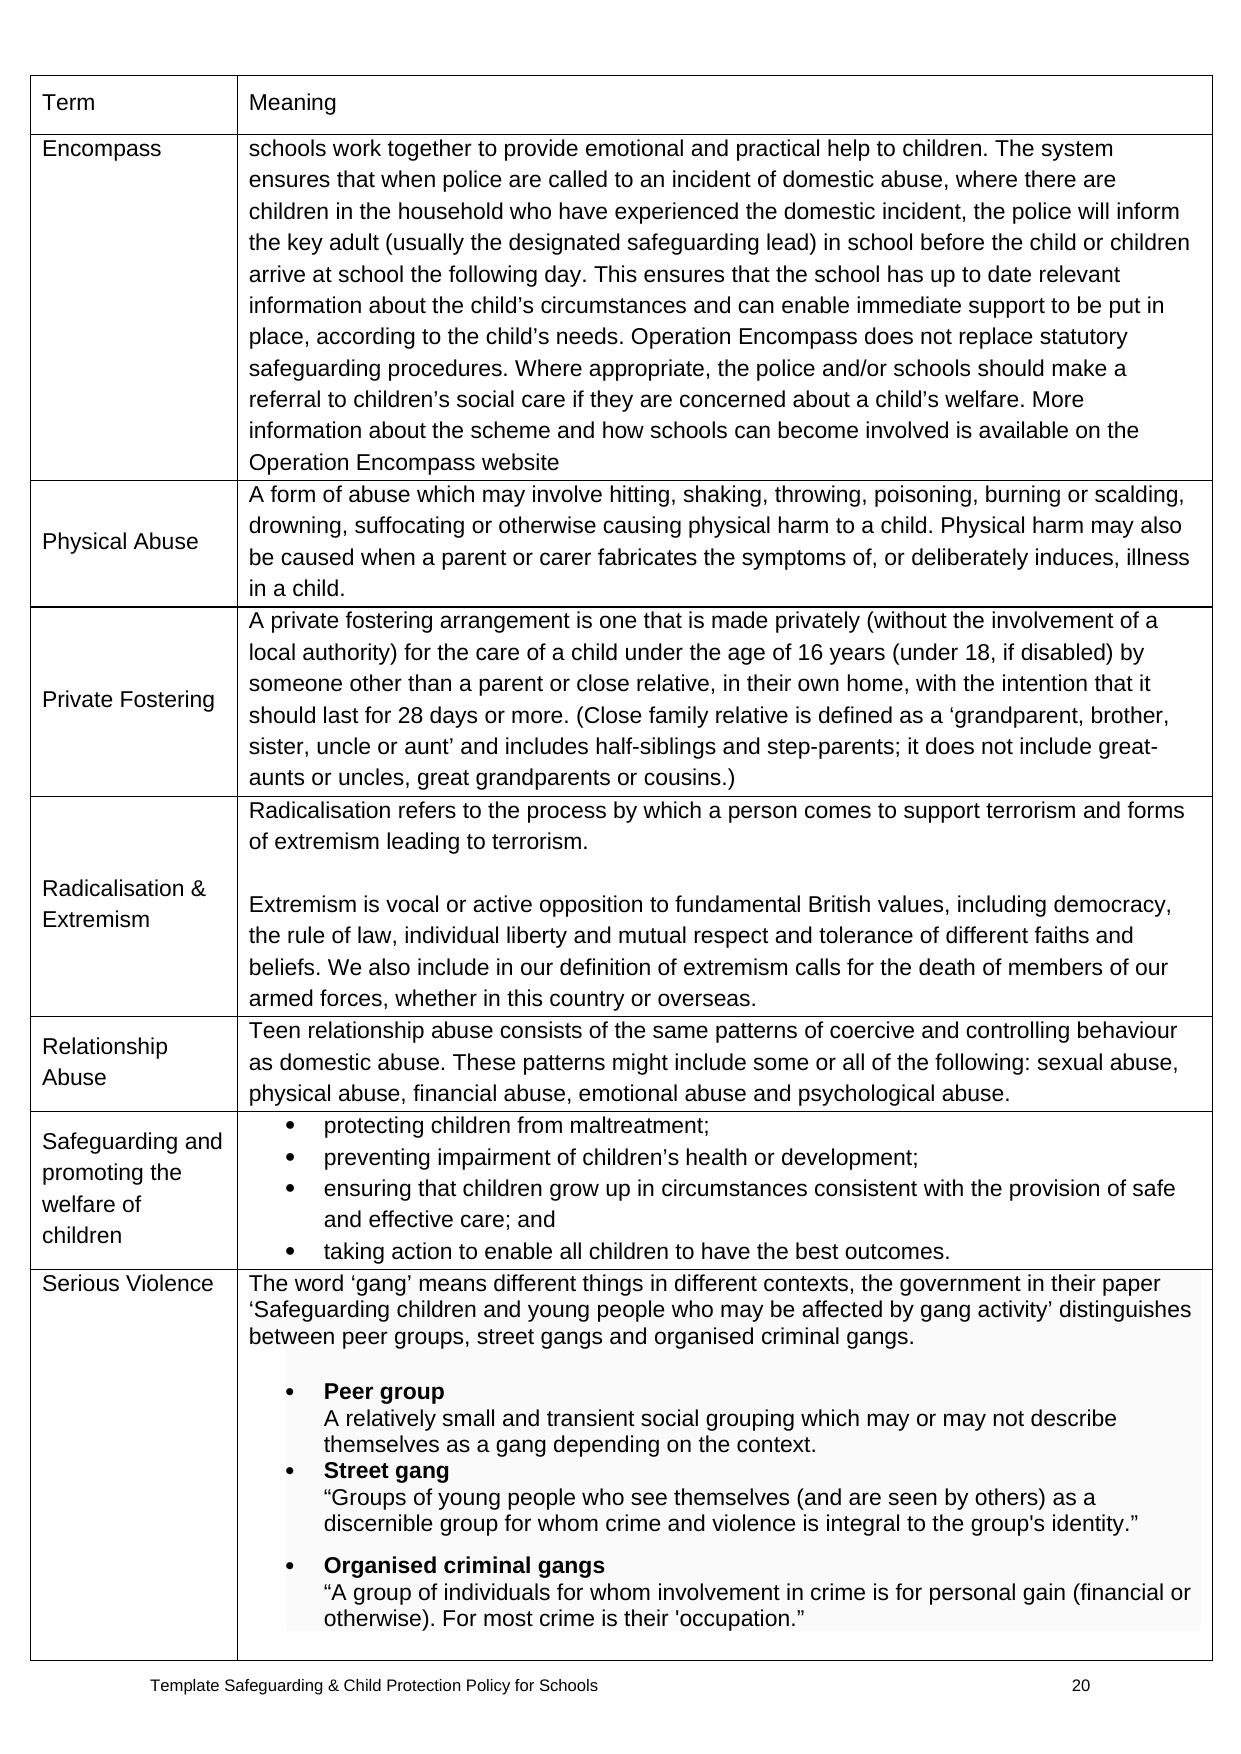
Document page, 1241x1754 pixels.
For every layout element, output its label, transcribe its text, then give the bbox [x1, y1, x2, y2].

table_cell Relationship Abuse [31, 1017, 237, 1111]
table_cell Physical Abuse [31, 481, 237, 606]
table_header Meaning [238, 76, 1212, 134]
table_cell Serious Violence [31, 1270, 237, 1660]
table_cell A private fostering arrangement is one that is made privately (without the involvement of a local authority) for the care of a child under the age of 16 years (under 18, if disabled) by someone other than a parent or close relative, in their own home, with the intention that it should last for 28 days or more. (Close family relative is defined as a ‘grandparent, brother, sister, uncle or aunt’ and includes half-siblings and step-parents; it does not include great-aunts or uncles, great grandparents or cousins.) [238, 608, 1212, 796]
table_cell protecting children from maltreatment; preventing impairment of children’s health or development; ensuring that children grow up in circumstances consistent with the provision of safe and effective care; and taking action to enable all children to have the best outcomes. [238, 1112, 1212, 1269]
table_header Term [31, 76, 237, 134]
table_cell Operation Encompass [31, 135, 237, 480]
table_cell A form of abuse which may involve hitting, shaking, throwing, poisoning, burning or scalding, drowning, suffocating or otherwise causing physical harm to a child. Physical harm may also be caused when a parent or carer fabricates the symptoms of, or deliberately induces, illness in a child. [238, 481, 1212, 606]
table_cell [238, 1270, 1212, 1660]
table_cell Teen relationship abuse consists of the same patterns of coercive and controlling behaviour as domestic abuse. These patterns might include some or all of the following: sexual abuse, physical abuse, financial abuse, emotional abuse and psychological abuse. [238, 1017, 1212, 1111]
table_cell Radicalisation & Extremism [31, 797, 237, 1016]
table_cell Private Fostering [31, 608, 237, 796]
table_cell Safeguarding and promoting the welfare of children [31, 1112, 237, 1269]
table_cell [238, 135, 1212, 480]
table_cell Radicalisation refers to the process by which a person comes to support terrorism and forms of extremism leading to terrorism. Extremism is vocal or active opposition to fundamental British values, including democracy, the rule of law, individual liberty and mutual respect and tolerance of different faiths and beliefs. We also include in our definition of extremism calls for the death of members of our armed forces, whether in this country or overseas. [238, 797, 1212, 1016]
